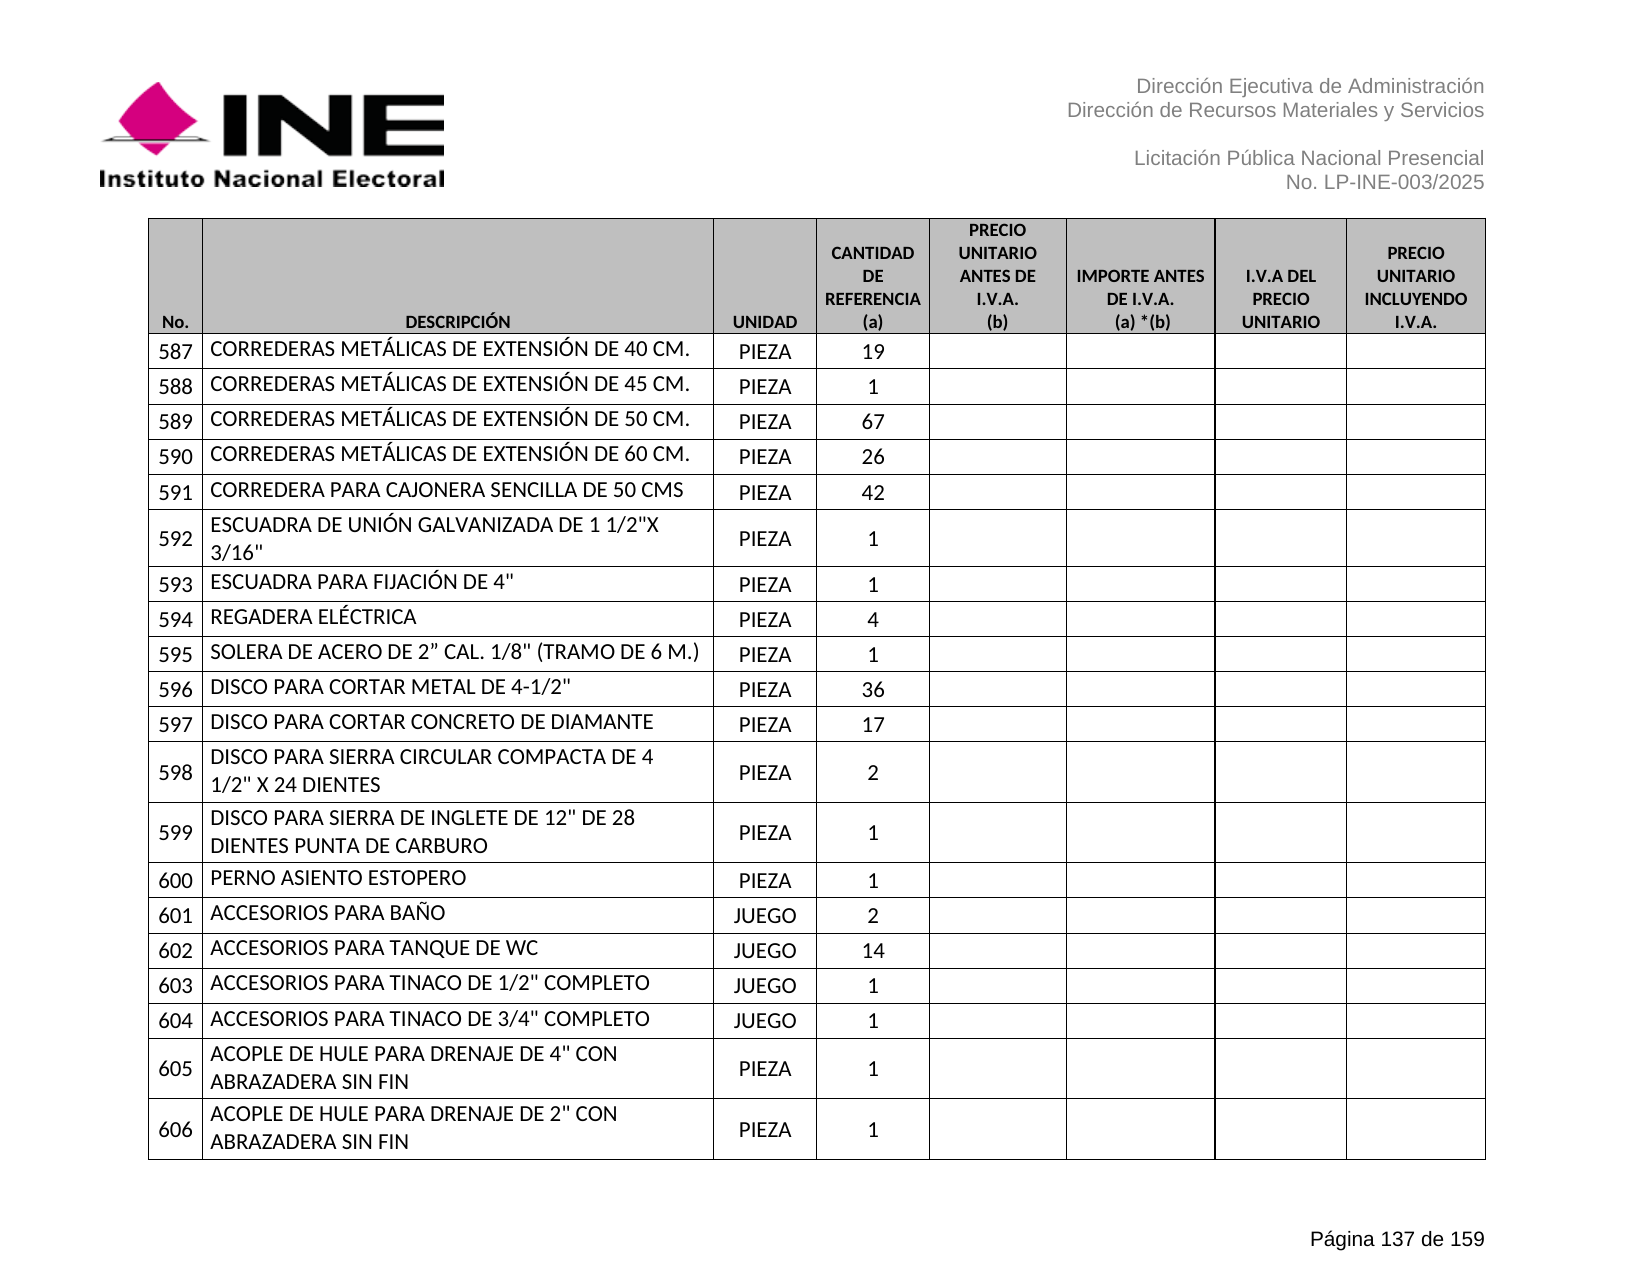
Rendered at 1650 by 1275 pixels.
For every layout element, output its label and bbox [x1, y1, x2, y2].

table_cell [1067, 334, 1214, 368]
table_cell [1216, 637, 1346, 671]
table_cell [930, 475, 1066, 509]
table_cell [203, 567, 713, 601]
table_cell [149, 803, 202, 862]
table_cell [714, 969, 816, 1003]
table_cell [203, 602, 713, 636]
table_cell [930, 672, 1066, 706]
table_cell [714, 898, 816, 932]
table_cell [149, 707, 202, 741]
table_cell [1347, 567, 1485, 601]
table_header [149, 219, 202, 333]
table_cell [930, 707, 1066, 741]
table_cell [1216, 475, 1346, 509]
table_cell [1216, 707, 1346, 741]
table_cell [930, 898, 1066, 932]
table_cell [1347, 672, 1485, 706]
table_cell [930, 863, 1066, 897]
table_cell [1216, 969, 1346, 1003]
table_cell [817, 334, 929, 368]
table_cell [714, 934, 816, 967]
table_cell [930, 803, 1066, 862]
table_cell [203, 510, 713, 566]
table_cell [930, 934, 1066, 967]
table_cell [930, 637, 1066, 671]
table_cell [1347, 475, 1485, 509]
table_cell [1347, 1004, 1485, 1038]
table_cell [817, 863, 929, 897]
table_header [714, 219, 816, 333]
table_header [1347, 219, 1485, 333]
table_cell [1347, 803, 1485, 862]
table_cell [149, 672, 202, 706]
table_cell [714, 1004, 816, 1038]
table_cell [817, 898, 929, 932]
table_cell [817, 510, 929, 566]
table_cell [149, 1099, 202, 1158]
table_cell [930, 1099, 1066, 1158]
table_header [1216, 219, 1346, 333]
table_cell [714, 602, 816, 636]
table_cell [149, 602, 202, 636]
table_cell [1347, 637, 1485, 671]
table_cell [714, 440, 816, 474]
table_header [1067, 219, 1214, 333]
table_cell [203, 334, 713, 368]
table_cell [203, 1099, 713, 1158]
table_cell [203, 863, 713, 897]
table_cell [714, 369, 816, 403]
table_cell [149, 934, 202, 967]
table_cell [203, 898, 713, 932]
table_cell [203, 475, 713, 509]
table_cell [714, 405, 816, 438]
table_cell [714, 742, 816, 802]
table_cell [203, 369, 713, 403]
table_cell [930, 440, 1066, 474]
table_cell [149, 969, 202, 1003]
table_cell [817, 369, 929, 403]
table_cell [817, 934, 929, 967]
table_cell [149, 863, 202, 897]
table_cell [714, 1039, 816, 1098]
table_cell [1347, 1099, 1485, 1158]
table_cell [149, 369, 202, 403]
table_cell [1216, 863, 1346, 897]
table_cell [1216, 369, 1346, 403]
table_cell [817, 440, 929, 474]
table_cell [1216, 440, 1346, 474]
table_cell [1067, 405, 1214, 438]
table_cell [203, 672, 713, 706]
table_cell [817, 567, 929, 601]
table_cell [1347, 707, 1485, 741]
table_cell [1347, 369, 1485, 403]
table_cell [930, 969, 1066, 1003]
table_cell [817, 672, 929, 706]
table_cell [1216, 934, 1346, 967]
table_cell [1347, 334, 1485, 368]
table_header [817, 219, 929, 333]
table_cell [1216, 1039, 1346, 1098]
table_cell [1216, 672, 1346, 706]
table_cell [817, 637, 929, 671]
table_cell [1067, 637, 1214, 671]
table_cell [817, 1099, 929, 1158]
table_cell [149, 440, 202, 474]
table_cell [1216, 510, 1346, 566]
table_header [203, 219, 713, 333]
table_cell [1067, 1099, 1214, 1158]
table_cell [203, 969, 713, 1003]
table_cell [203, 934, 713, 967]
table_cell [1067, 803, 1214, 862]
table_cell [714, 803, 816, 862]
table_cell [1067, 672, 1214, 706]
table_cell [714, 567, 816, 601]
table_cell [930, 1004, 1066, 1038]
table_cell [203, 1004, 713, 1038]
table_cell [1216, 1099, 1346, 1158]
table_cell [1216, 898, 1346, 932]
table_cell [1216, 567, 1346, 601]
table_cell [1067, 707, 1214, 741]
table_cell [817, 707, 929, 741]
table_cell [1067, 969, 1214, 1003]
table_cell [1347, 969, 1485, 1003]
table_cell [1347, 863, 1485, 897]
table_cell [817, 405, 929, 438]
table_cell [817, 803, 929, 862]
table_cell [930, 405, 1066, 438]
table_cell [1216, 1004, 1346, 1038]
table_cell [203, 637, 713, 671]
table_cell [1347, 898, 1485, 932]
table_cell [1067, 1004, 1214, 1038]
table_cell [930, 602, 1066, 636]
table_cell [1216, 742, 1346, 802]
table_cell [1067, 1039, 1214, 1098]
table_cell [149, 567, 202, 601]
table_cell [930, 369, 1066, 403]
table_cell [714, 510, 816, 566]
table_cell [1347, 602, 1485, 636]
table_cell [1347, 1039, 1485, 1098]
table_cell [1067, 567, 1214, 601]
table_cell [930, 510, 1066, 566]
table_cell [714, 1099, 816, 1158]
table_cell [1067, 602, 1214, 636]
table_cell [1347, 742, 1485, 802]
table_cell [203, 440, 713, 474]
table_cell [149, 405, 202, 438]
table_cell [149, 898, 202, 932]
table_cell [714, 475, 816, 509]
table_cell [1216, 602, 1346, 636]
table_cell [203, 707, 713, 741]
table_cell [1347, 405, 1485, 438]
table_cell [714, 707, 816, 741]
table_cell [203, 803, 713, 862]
picture [100, 82, 444, 187]
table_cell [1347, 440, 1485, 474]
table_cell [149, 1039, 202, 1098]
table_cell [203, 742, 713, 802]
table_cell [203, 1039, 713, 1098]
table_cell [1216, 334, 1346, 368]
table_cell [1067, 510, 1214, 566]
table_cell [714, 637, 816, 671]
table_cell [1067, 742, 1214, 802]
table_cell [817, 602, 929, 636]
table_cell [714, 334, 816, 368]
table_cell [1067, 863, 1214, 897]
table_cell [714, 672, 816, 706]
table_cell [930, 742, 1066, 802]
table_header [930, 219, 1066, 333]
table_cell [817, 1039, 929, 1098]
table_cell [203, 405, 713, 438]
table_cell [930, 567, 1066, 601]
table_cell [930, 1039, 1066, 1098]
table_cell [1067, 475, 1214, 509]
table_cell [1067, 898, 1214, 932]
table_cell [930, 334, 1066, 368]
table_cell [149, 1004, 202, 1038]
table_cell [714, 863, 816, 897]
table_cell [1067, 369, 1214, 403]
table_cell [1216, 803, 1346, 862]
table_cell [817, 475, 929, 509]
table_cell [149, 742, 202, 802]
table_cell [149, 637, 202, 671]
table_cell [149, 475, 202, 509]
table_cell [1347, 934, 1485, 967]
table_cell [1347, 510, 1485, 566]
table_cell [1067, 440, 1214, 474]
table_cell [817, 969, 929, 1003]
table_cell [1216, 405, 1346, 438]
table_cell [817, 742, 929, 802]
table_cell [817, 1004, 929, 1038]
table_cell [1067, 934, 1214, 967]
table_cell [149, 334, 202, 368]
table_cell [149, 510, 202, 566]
